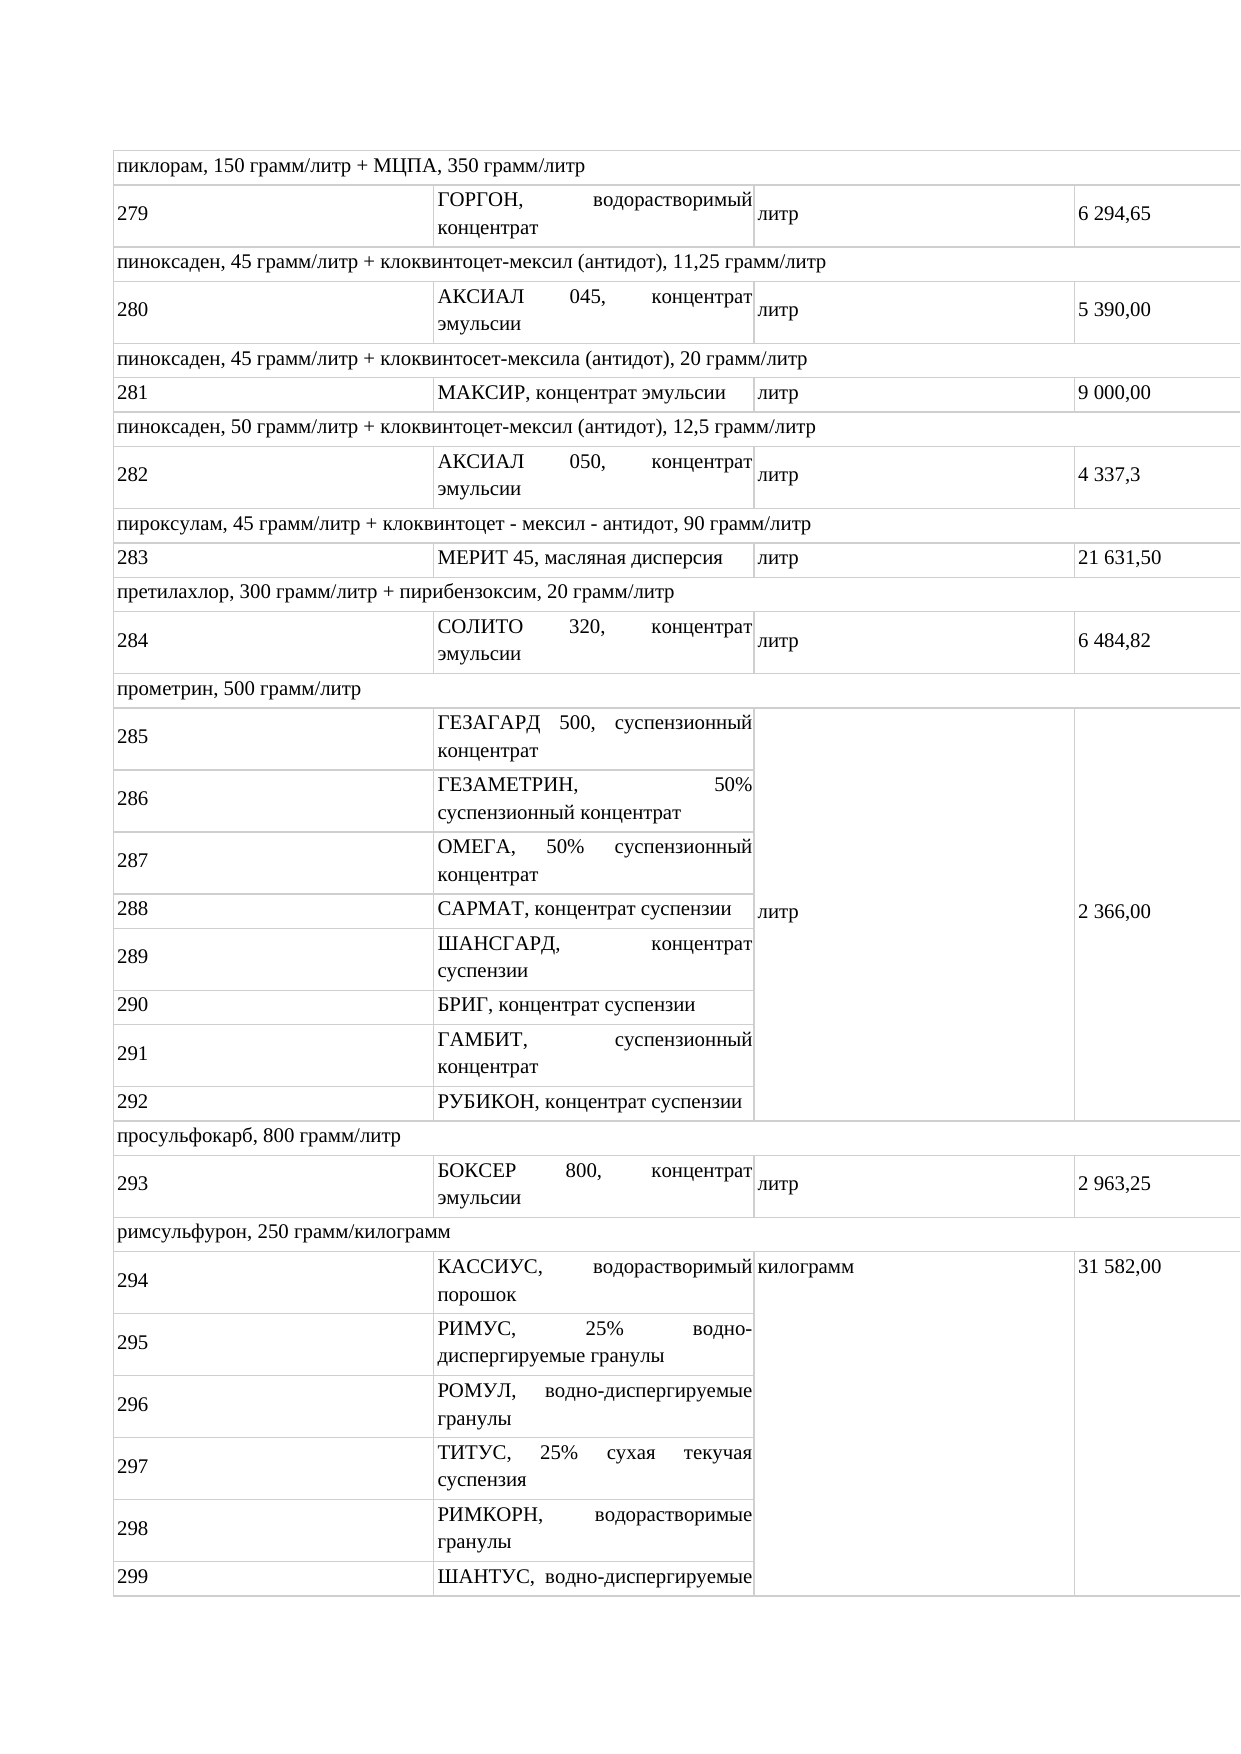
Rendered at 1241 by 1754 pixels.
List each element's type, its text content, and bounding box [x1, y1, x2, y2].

table_cell 285 [114, 709, 433, 769]
table_cell пиноксаден, 45 грамм/литр + клоквинтоцет-мексил (антидот), 11,25 грамм/литр [114, 248, 1240, 281]
table_cell РОМУЛ, водно-диспергируемые гранулы [434, 1376, 753, 1437]
table_cell 287 [114, 833, 433, 893]
table_cell 286 [114, 771, 433, 831]
table_cell 297 [114, 1438, 433, 1499]
table_cell литр [755, 544, 1074, 577]
table_cell литр [755, 282, 1074, 343]
table_cell 6 294,65 [1075, 186, 1240, 246]
table_cell МЕРИТ 45, масляная дисперсия [434, 544, 753, 577]
table_cell 291 [114, 1025, 433, 1086]
table_cell АКСИАЛ 045, концентрат эмульсии [434, 282, 753, 343]
table_cell 281 [114, 378, 433, 411]
table_cell 296 [114, 1376, 433, 1437]
table_cell 289 [114, 929, 433, 989]
table_cell РИМКОРН, водорастворимые гранулы [434, 1500, 753, 1561]
table_cell пиноксаден, 45 грамм/литр + клоквинтосет-мексила (антидот), 20 грамм/литр [114, 344, 1240, 377]
table_cell 5 390,00 [1075, 282, 1240, 343]
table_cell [434, 1562, 753, 1595]
table_cell пироксулам, 45 грамм/литр + клоквинтоцет - мексил - антидот, 90 грамм/литр [114, 509, 1240, 542]
table_cell 280 [114, 282, 433, 343]
table_cell литр [755, 186, 1074, 246]
table_cell 282 [114, 447, 433, 508]
table_cell БРИГ, концентрат суспензии [434, 991, 753, 1024]
table_cell РИМУС, 25% водно-диспергируемые гранулы [434, 1314, 753, 1375]
table_cell 9 000,00 [1075, 378, 1240, 411]
table_cell прометрин, 500 грамм/литр [114, 674, 1240, 707]
table_cell ГЕЗАГАРД 500, суспензионный концентрат [434, 709, 753, 769]
table_cell 299 [114, 1562, 433, 1595]
table_cell 293 [114, 1156, 433, 1217]
table_cell АКСИАЛ 050, концентрат эмульсии [434, 447, 753, 508]
table_cell ТИТУС, 25% сухая текучая суспензия [434, 1438, 753, 1499]
table_cell ГОРГОН, водорастворимый концентрат [434, 186, 753, 246]
table_cell БОКСЕР 800, концентрат эмульсии [434, 1156, 753, 1217]
table_cell римсульфурон, 250 грамм/килограмм [114, 1218, 1240, 1251]
table_cell 283 [114, 544, 433, 577]
table_cell 288 [114, 895, 433, 928]
table_cell литр [755, 1156, 1074, 1217]
table_cell просульфокарб, 800 грамм/литр [114, 1122, 1240, 1155]
table_cell 292 [114, 1087, 433, 1120]
table_cell ОМЕГА, 50% суспензионный концентрат [434, 833, 753, 893]
table_cell претилахлор, 300 грамм/литр + пирибензоксим, 20 грамм/литр [114, 578, 1240, 611]
table_cell литр [755, 447, 1074, 508]
table_cell 290 [114, 991, 433, 1024]
table_cell 6 484,82 [1075, 612, 1240, 673]
table_cell КАССИУС, водорастворимый порошок [434, 1252, 753, 1313]
table_cell 31 582,00 [1075, 1252, 1240, 1595]
table_cell САРМАТ, концентрат суспензии [434, 895, 753, 928]
table_cell МАКСИР, концентрат эмульсии [434, 378, 753, 411]
table_cell 2 366,00 [1075, 709, 1240, 1120]
table_cell ГАМБИТ, суспензионный концентрат [434, 1025, 753, 1086]
table_cell пиклорам, 150 грамм/литр + МЦПА, 350 грамм/литр [114, 151, 1240, 184]
table_cell 2 963,25 [1075, 1156, 1240, 1217]
table_cell ШАНСГАРД, концентрат суспензии [434, 929, 753, 989]
table_cell СОЛИТО 320, концентрат эмульсии [434, 612, 753, 673]
table_cell 295 [114, 1314, 433, 1375]
table_cell 279 [114, 186, 433, 246]
table_cell 298 [114, 1500, 433, 1561]
table_cell литр [755, 709, 1074, 1120]
table_cell ГЕЗАМЕТРИН, 50% суспензионный концентрат [434, 771, 753, 831]
table_cell килограмм [755, 1252, 1074, 1595]
table_cell 21 631,50 [1075, 544, 1240, 577]
table_cell РУБИКОН, концентрат суспензии [434, 1087, 753, 1120]
table_cell пиноксаден, 50 грамм/литр + клоквинтоцет-мексил (антидот), 12,5 грамм/литр [114, 413, 1240, 446]
table_cell литр [755, 378, 1074, 411]
table_cell 4 337,3 [1075, 447, 1240, 508]
table_cell 284 [114, 612, 433, 673]
table_cell 294 [114, 1252, 433, 1313]
table_cell литр [755, 612, 1074, 673]
